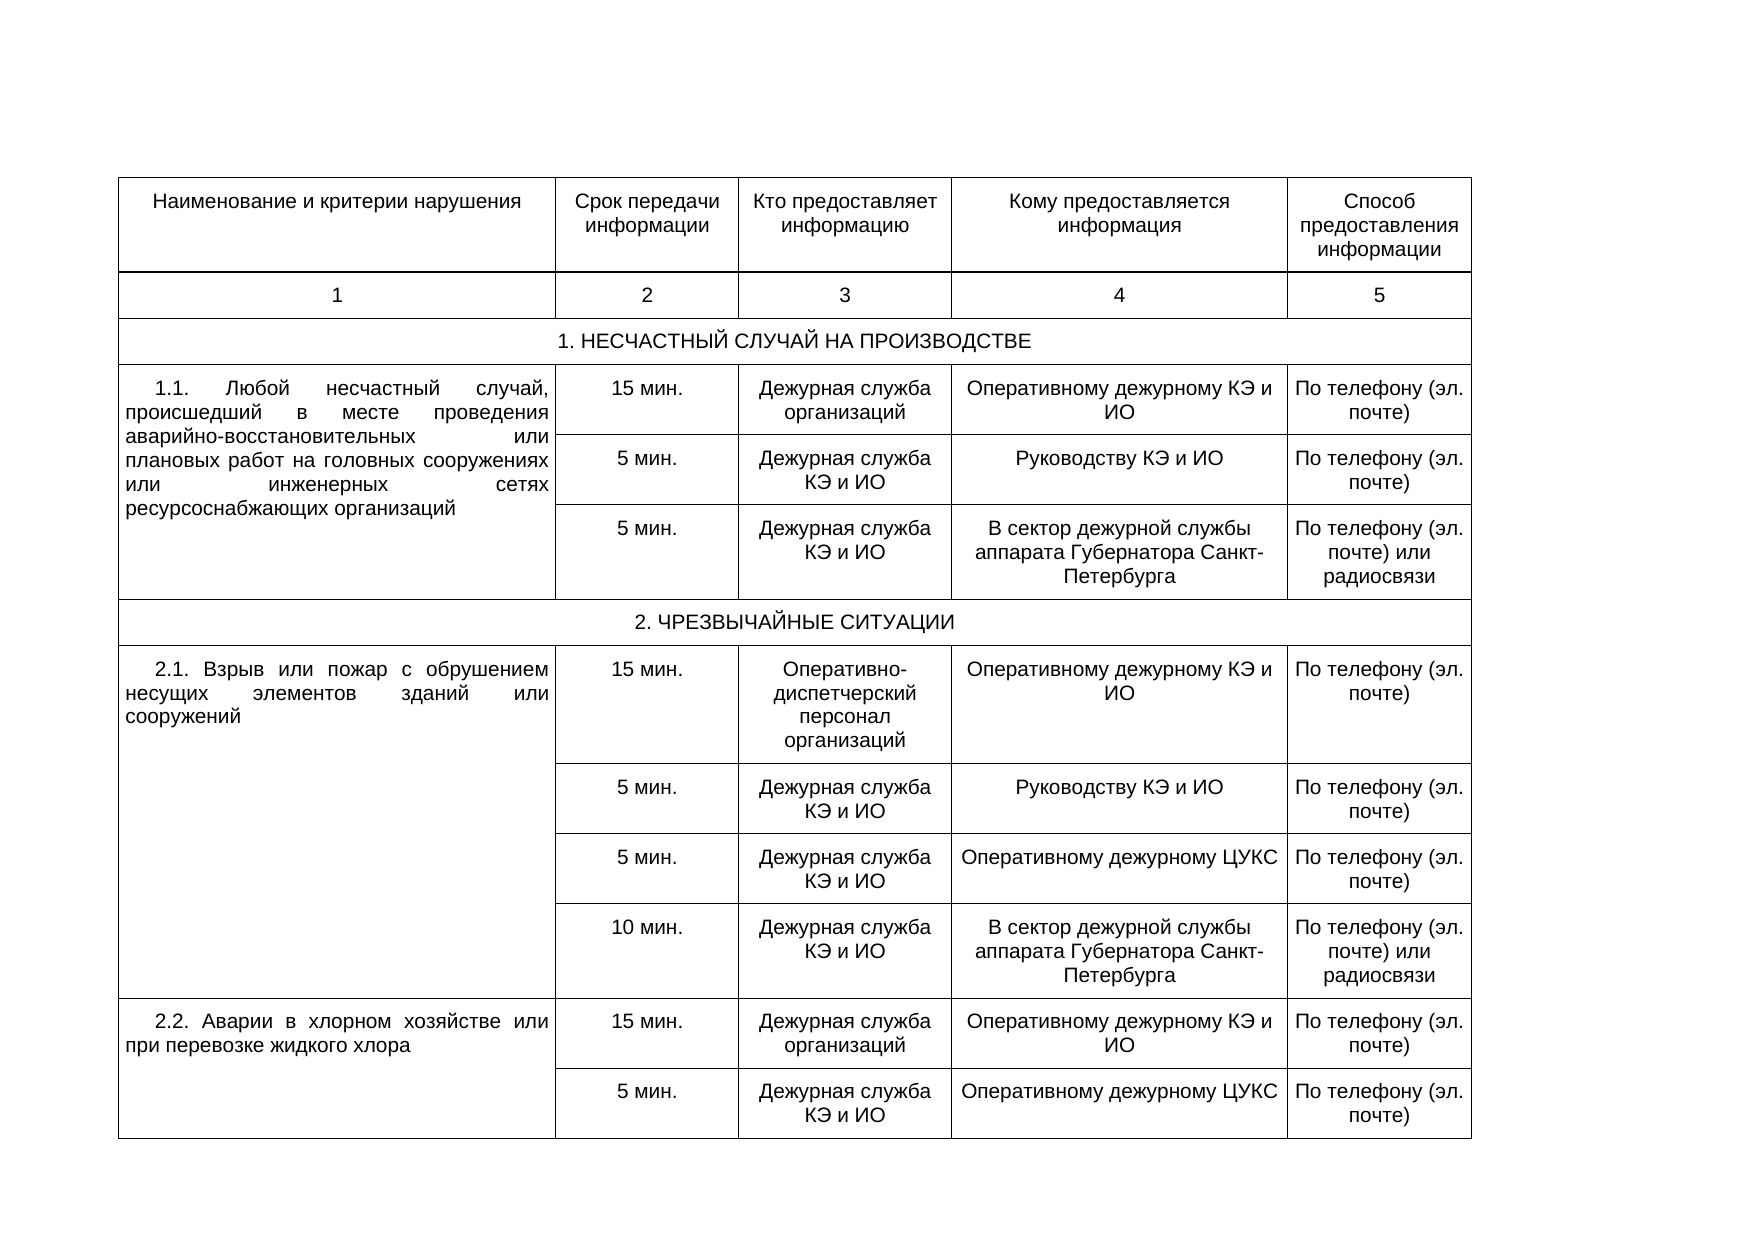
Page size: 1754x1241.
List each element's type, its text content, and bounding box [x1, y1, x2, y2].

table_cell 2 [556, 273, 738, 318]
table_cell 15 мин. [556, 365, 738, 434]
table_cell Дежурная служба КЭ и ИО [739, 505, 951, 598]
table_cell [739, 1069, 951, 1138]
table_cell Руководству КЭ и ИО [952, 764, 1287, 833]
table_cell 5 мин. [556, 764, 738, 833]
table_cell По телефону (эл. почте) [1288, 834, 1471, 903]
table_cell По телефону (эл. почте) [1288, 1069, 1471, 1138]
table_cell 5 мин. [556, 435, 738, 504]
table_cell Дежурная служба организаций [739, 999, 951, 1068]
table_header Кто предоставляет информацию [739, 178, 951, 271]
table_cell 1 [119, 273, 555, 318]
table_cell 1. НЕСЧАСТНЫЙ СЛУЧАЙ НА ПРОИЗВОДСТВЕ [119, 319, 1471, 364]
table_cell Оперативному дежурному КЭ и ИО [952, 365, 1287, 434]
table_cell Дежурная служба КЭ и ИО [739, 834, 951, 903]
table_cell 3 [739, 273, 951, 318]
table_cell 4 [952, 273, 1287, 318]
table_cell 2.2. Аварии в хлорном хозяйстве или при перевозке жидкого хлора [119, 999, 555, 1138]
table_cell В сектор дежурной службы аппарата Губернатора Санкт-Петербурга [952, 904, 1287, 997]
table_cell В сектор дежурной службы аппарата Губернатора Санкт-Петербурга [952, 505, 1287, 598]
table_cell Руководству КЭ и ИО [952, 435, 1287, 504]
table_cell 10 мин. [556, 904, 738, 997]
table_cell Дежурная служба организаций [739, 365, 951, 434]
table_cell 15 мин. [556, 999, 738, 1068]
table_cell Оперативному дежурному ЦУКС [952, 834, 1287, 903]
table_cell 15 мин. [556, 646, 738, 763]
table_cell 5 мин. [556, 1069, 738, 1138]
table_cell 5 [1288, 273, 1471, 318]
table_cell По телефону (эл. почте) [1288, 435, 1471, 504]
table_cell 5 мин. [556, 834, 738, 903]
table_cell Дежурная служба КЭ и ИО [739, 764, 951, 833]
table_cell По телефону (эл. почте) [1288, 999, 1471, 1068]
table_cell Оперативному дежурному КЭ и ИО [952, 646, 1287, 763]
table_cell 5 мин. [556, 505, 738, 598]
table_cell 1.1. Любой несчастный случай, происшедший в месте проведения аварийно-восстановительных или плановых работ на головных сооружениях или инженерных сетях ресурсоснабжающих организаций [119, 365, 555, 598]
table_cell Оперативному дежурному ЦУКС [952, 1069, 1287, 1138]
table_header Наименование и критерии нарушения [119, 178, 555, 271]
table_header Способ предоставления информации [1288, 178, 1471, 271]
table_cell По телефону (эл. почте) [1288, 646, 1471, 763]
table_cell По телефону (эл. почте) или радиосвязи [1288, 505, 1471, 598]
table_cell По телефону (эл. почте) или радиосвязи [1288, 904, 1471, 997]
table_cell Оперативному дежурному КЭ и ИО [952, 999, 1287, 1068]
table_cell Дежурная служба КЭ и ИО [739, 435, 951, 504]
table_cell 2.1. Взрыв или пожар с обрушением несущих элементов зданий или сооружений [119, 646, 555, 997]
table_cell По телефону (эл. почте) [1288, 365, 1471, 434]
table_cell Дежурная служба КЭ и ИО [739, 904, 951, 997]
table_header Срок передачи информации [556, 178, 738, 271]
table_cell По телефону (эл. почте) [1288, 764, 1471, 833]
table_header Кому предоставляется информация [952, 178, 1287, 271]
table_cell Оперативно-диспетчерский персонал организаций [739, 646, 951, 763]
table_cell 2. ЧРЕЗВЫЧАЙНЫЕ СИТУАЦИИ [119, 600, 1471, 645]
